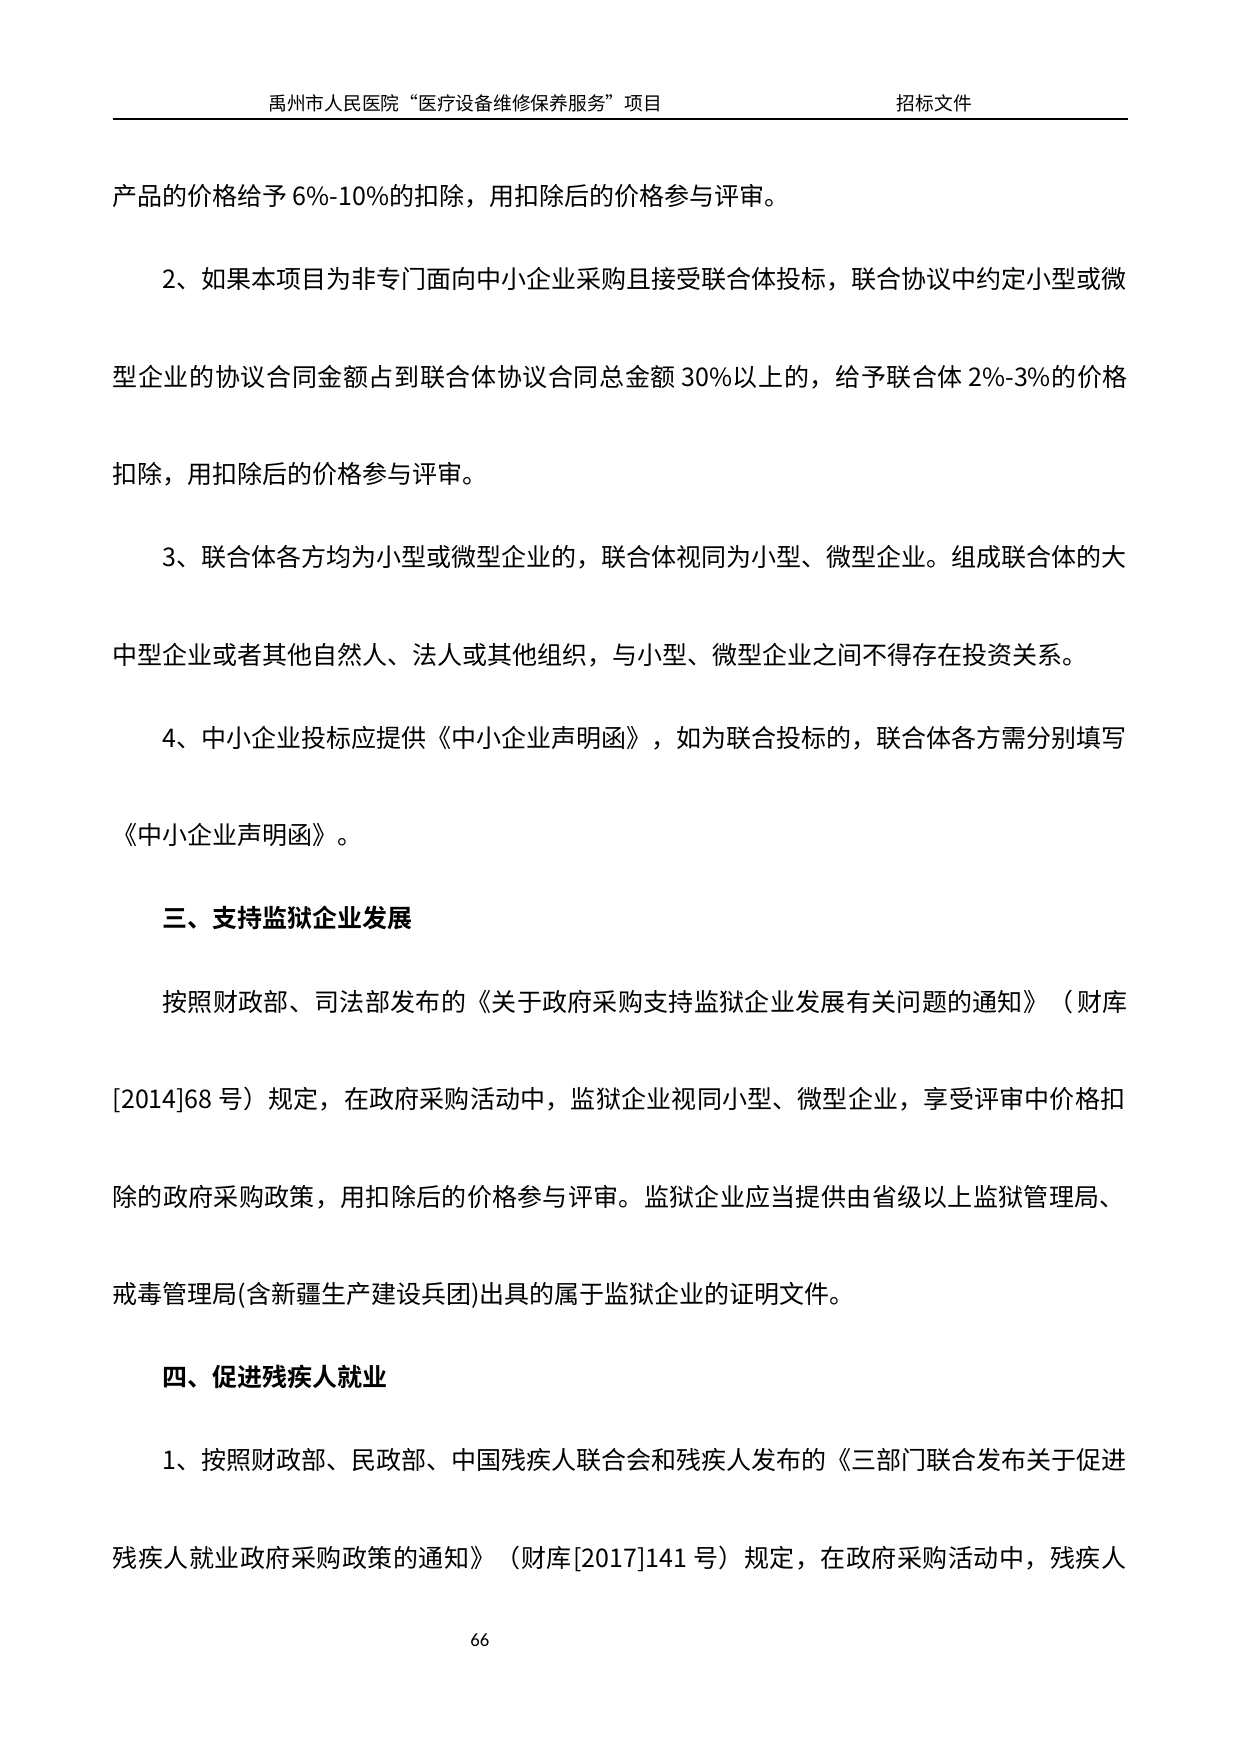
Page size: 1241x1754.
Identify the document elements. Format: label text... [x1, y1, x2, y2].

text 三、支持监狱企业发展 [112, 884, 1128, 949]
text 2、如果本项目为非专门面向中小企业采购且接受联合体投标，联合协议中约定小型或微型企业的协议合同金额占到联合体协议合同总金额30%以上的，给予联合体2%-3%的价格扣除，用扣除后的价格参与评审。 [112, 245, 1128, 505]
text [112, 162, 1128, 227]
text 3、联合体各方均为小型或微型企业的，联合体视同为小型、微型企业。组成联合体的大中型企业或者其他自然人、法人或其他组织，与小型、微型企业之间不得存在投资关系。 [112, 523, 1128, 686]
text 按照财政部、司法部发布的《关于政府采购支持监狱企业发展有关问题的通知》（财库[2014]68号）规定，在政府采购活动中，监狱企业视同小型、微型企业，享受评审中价格扣除的政府采购政策，用扣除后的价格参与评审。监狱企业应当提供由省级以上监狱管理局、戒毒管理局(含新疆生产建设兵团)出具的属于监狱企业的证明文件。 [112, 968, 1128, 1325]
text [112, 1426, 1128, 1589]
text 4、中小企业投标应提供《中小企业声明函》，如为联合投标的，联合体各方需分别填写《中小企业声明函》。 [112, 704, 1128, 866]
text 四、促进残疾人就业 [112, 1343, 1128, 1408]
